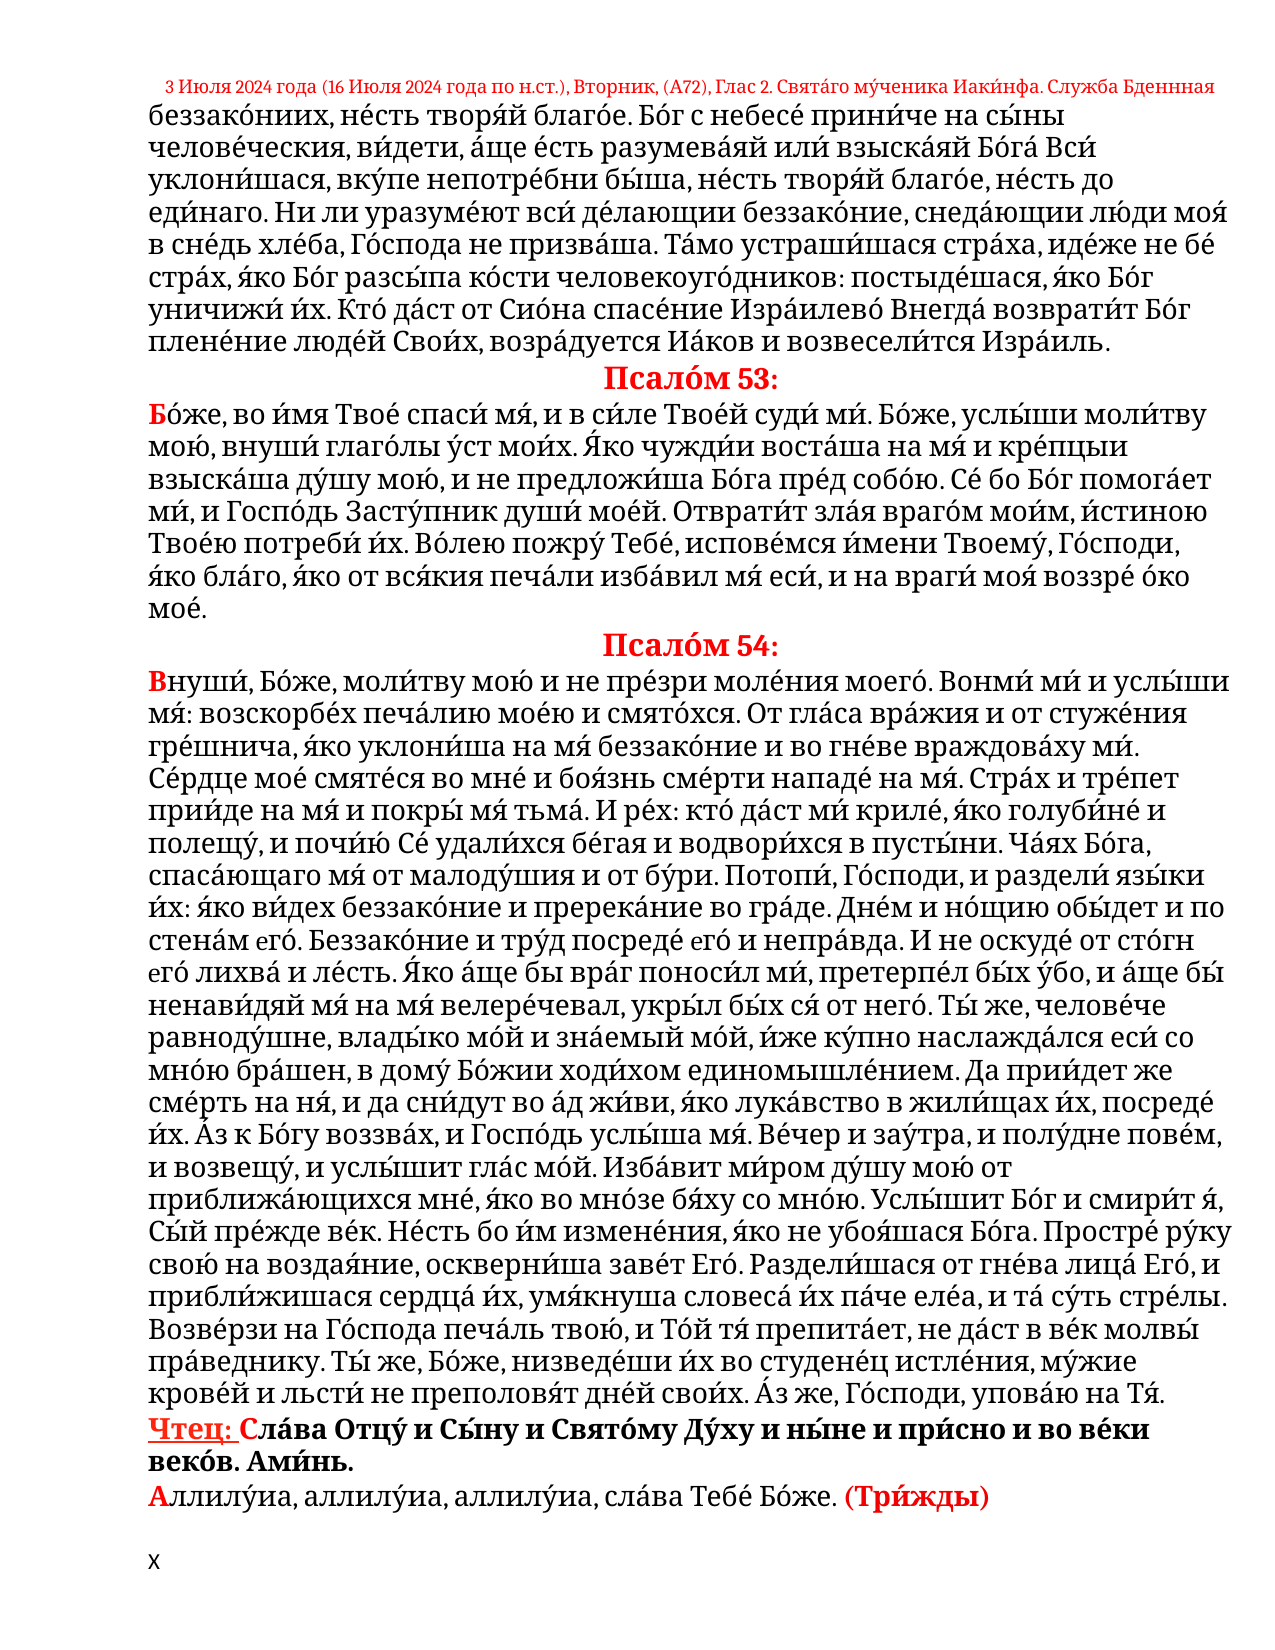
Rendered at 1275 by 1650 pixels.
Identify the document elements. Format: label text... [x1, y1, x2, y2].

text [148, 100, 1233, 164]
text Псало́м 52: [148, 167, 1233, 202]
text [148, 803, 1233, 1516]
text Бо́же, во и́мя Твое́ спаси́ мя́, и в си́ле Твое́й суди́ ми́. Бо́же, услы́ши моли́тву мою́, внуши́ глаго́лы у́ст мои́х. Я́ко чужди́и воста́ша на мя́ и кре́пцыи взыска́ша ду́шу мою́, и не предложи́ша Бо́га пре́д собо́ю. Се́ бо Бо́г помога́ет ми́, и Госпо́дь Засту́пник души́ мое́й. Отврати́т зла́я враго́м мои́м, и́стиною Твое́ю потреби́ и́х. Во́лею пожру́ Тебе́, испове́мся и́мени Твоему́, Го́споди, я́ко бла́го, я́ко от вся́кия печа́ли изба́вил мя́ еси́, и на враги́ моя́ воззре́ о́ко мое́. [148, 536, 1233, 763]
text Псало́м 54: [148, 765, 1233, 801]
text Псало́м 53: [148, 498, 1233, 534]
text Рече́ безу́мен в се́рдце свое́м: не́сть Бо́г, растле́ша и омерзи́шася в беззако́ниих, не́сть творя́й благо́е. Бо́г с небесе́ прини́че на сы́ны челове́ческия, ви́дети, а́ще е́сть разумева́яй или́ взыска́яй Бо́га́ Вси́ уклони́шася, вку́пе непотре́бни бы́ша, не́сть творя́й благо́е, не́сть до еди́наго. Ни ли уразуме́ют вси́ де́лающии беззако́ние, снеда́ющии лю́ди моя́ в сне́дь хле́ба, Го́спода не призва́ша. Та́мо устраши́шася стра́ха, иде́же не бе́ стра́х, я́ко Бо́г разсы́па ко́сти человекоуго́дников: постыде́шася, я́ко Бо́г уничижи́ и́х. Кто́ да́ст от Сио́на спасе́ние Изра́илево́ Внегда́ возврати́т Бо́г плене́ние люде́й Свои́х, возра́дуется Иа́ков и возвесели́тся Изра́иль. [148, 204, 1233, 496]
